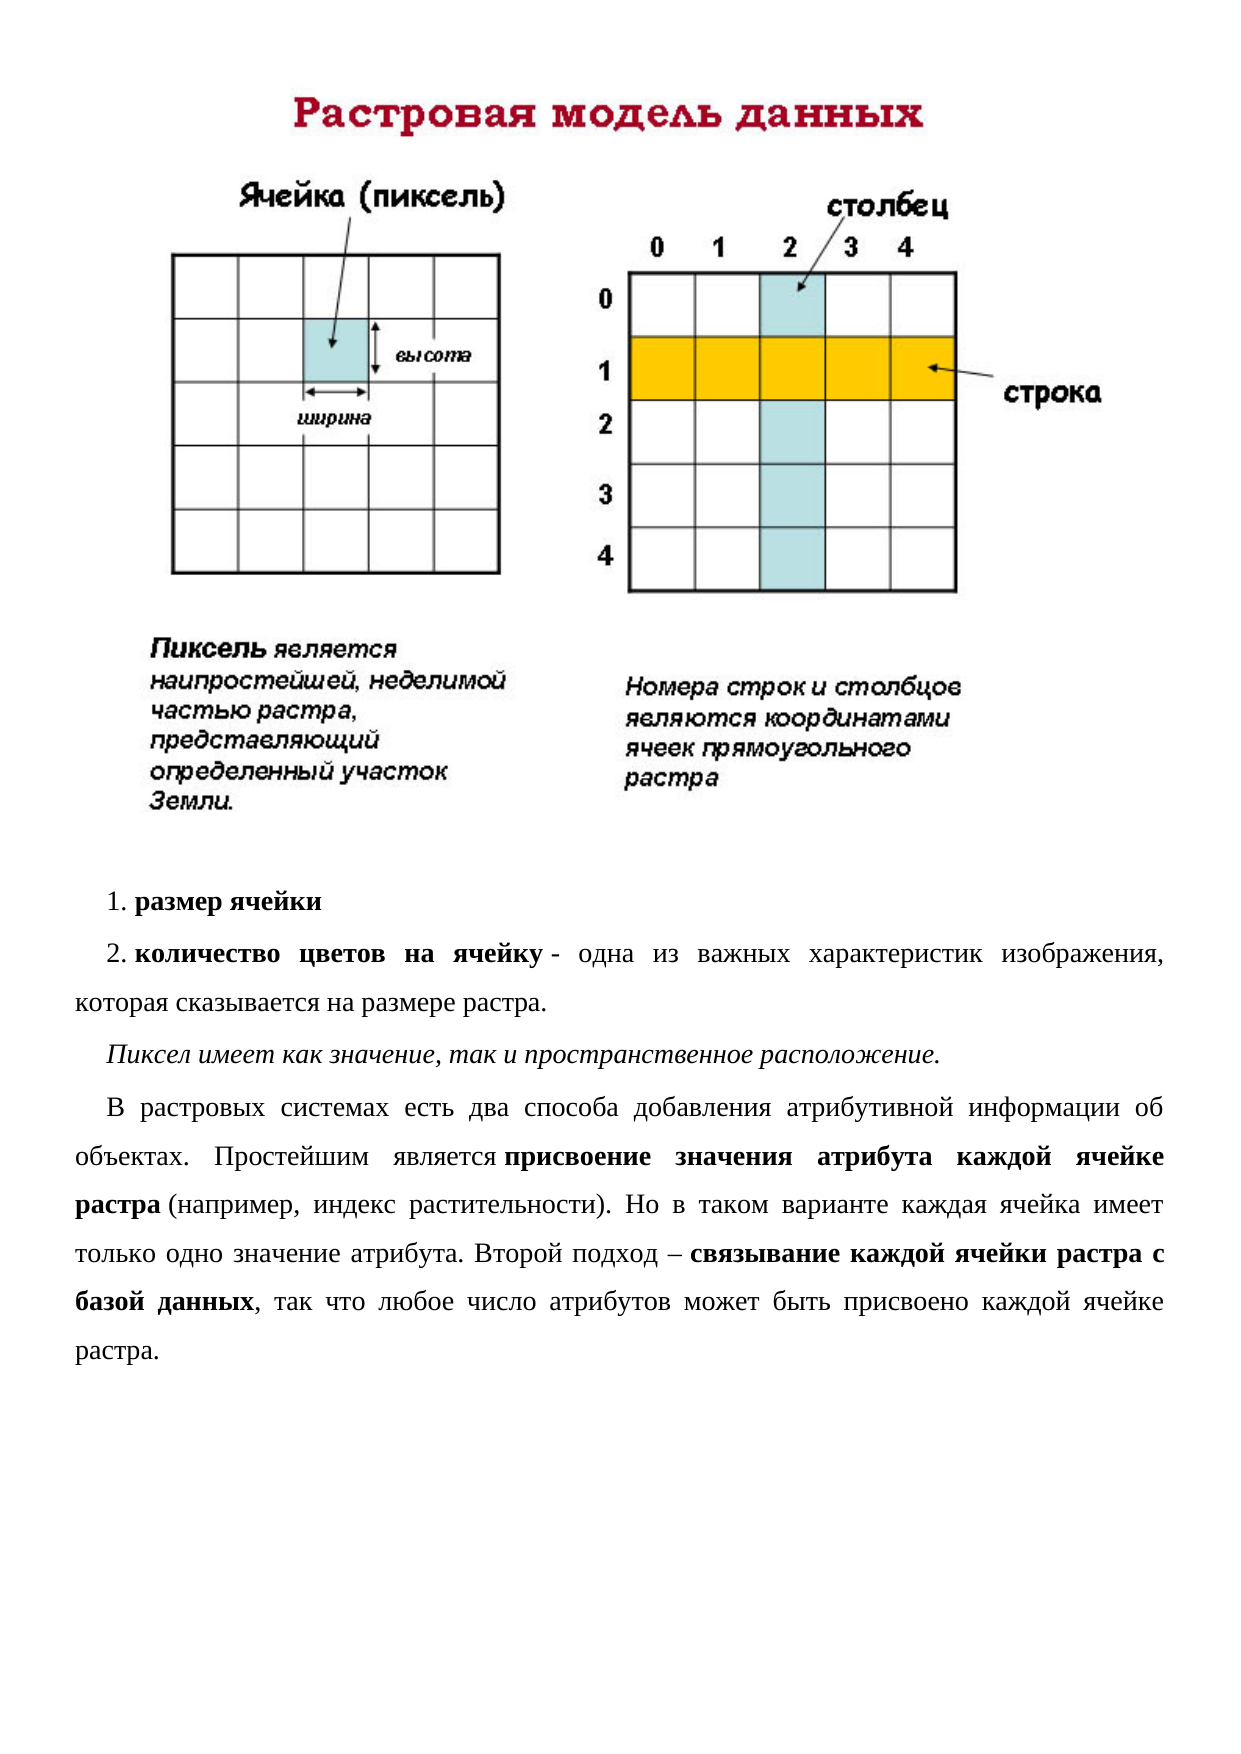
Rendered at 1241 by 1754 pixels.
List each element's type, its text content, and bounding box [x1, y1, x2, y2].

text 1. размер ячейки [75, 883, 1165, 916]
text 2. количество цветов на ячейку - одна из важных характеристик изображения, которая сказывается на размере растра. [75, 936, 1165, 1017]
text Пиксел имеет как значение, так и пространственное расположение. [75, 1037, 1165, 1070]
picture [115, 75, 1125, 849]
text В растровых системах есть два способа добавления атрибутивной информации об объектах. Простейшим является присвоение значения атрибута каждой ячейке растра (например, индекс растительности). Но в таком варианте каждая ячейка имеет только одно значение атрибута. Второй подход – связывание каждой ячейки растра с базой данных, так что любое число атрибутов может быть присвоено каждой ячейке растра. [75, 1090, 1165, 1365]
